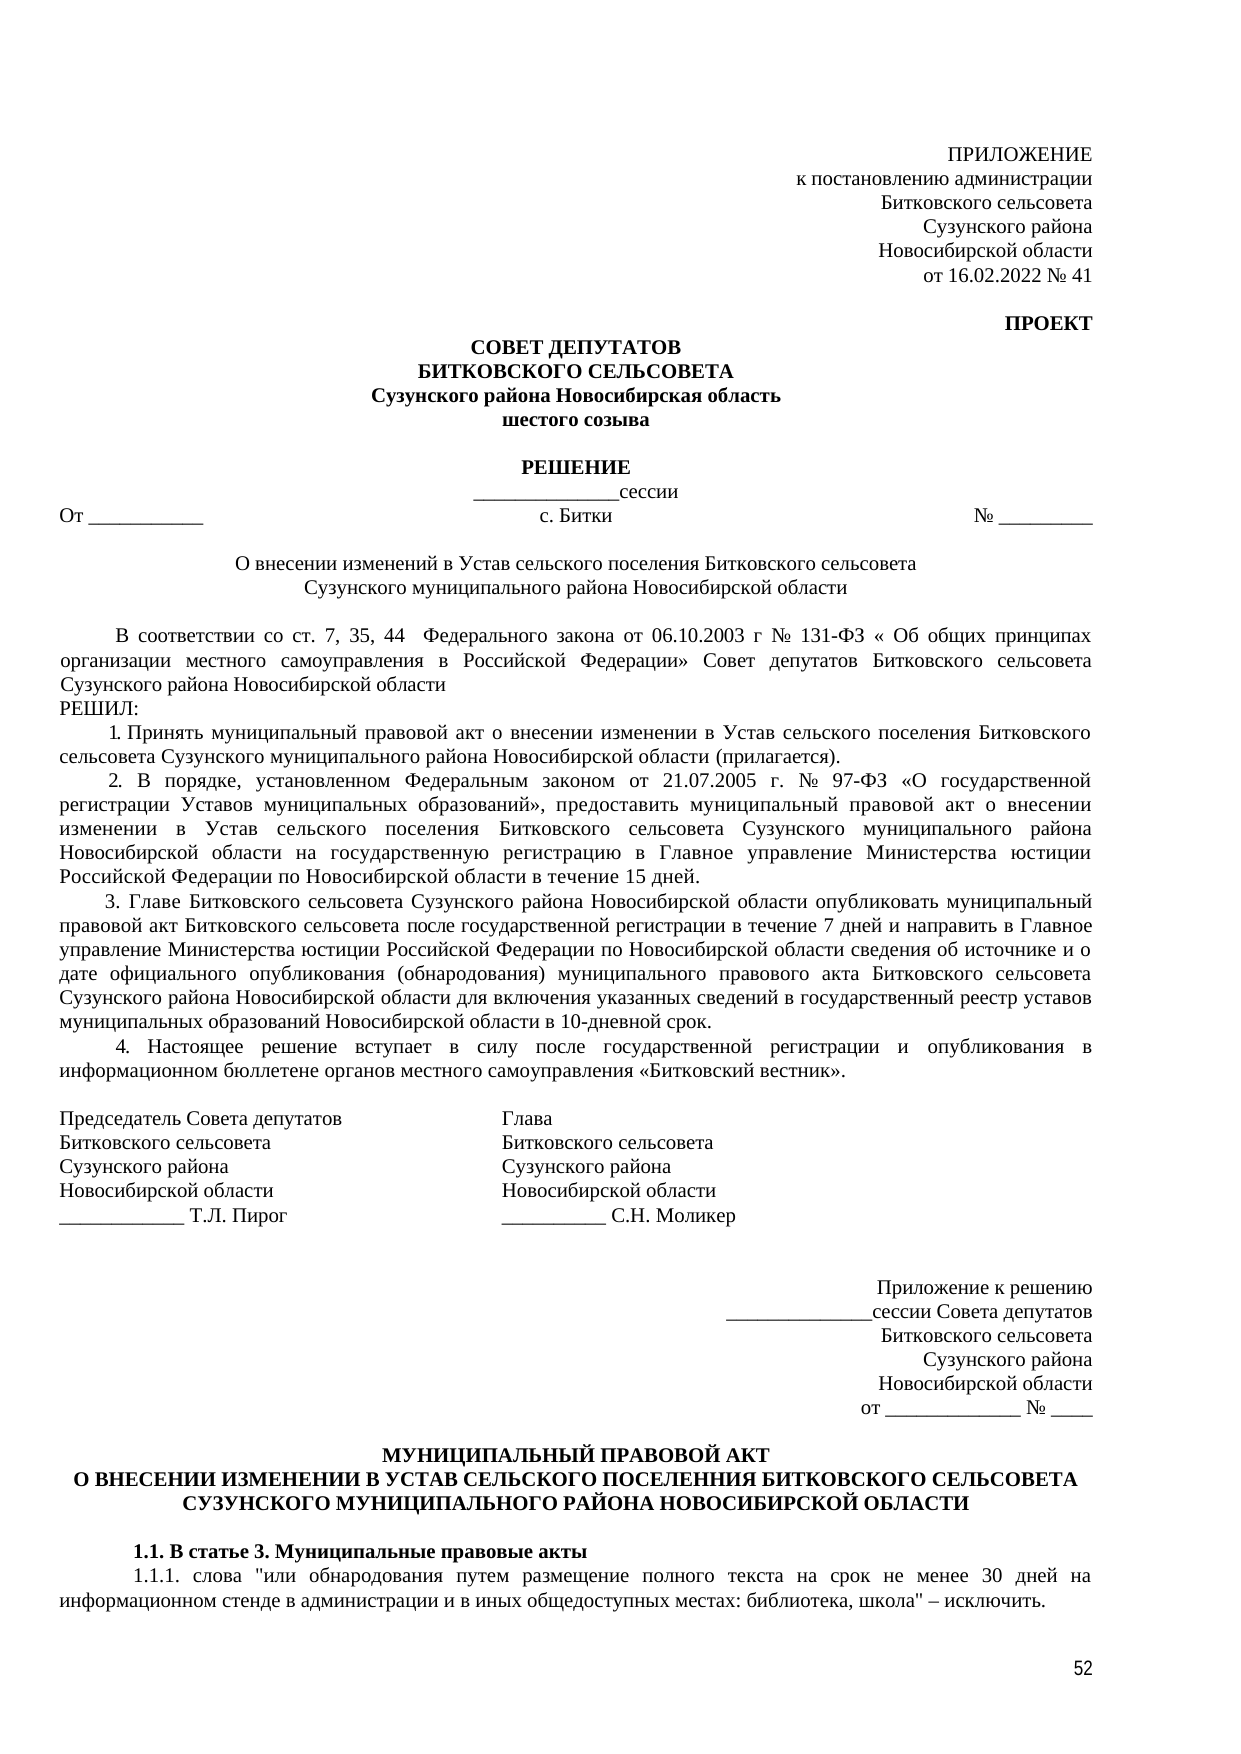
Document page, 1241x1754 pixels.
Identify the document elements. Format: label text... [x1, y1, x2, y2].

text Битковского сельсовета [59, 190, 1092, 214]
text 1.1. В статье 3. Муниципальные правовые акты [59, 1539, 1092, 1563]
text Сузунского района [59, 1347, 1092, 1371]
text Битковского сельсовета [59, 1323, 1092, 1347]
text Председатель Совета депутатов Глава [59, 1106, 1092, 1130]
text Новосибирской области [59, 1371, 1092, 1395]
text ______________сессии Совета депутатов [59, 1299, 1092, 1323]
text В соответствии со ст. 7, 35, 44 Федерального закона от 06.10.2003 г № 131-ФЗ « Об общих принципах организации местного самоуправления в Российской Федерации» Совет депутатов Битковского сельсовета Сузунского района Новосибирской области [60, 623, 1092, 696]
text Сузунского района Новосибирская область [59, 383, 1092, 407]
text Сузунского муниципального района Новосибирской области [59, 575, 1092, 599]
text Сузунского района [59, 214, 1092, 238]
text ____________ Т.Л. Пирог __________ С.Н. Моликер [59, 1202, 1092, 1227]
text ПРОЕКТ [59, 311, 1092, 335]
text 1.1.1. слова "или обнародования путем размещение полного текста на срок не менее 30 дней на информационном стенде в администрации и в иных общедоступных местах: библиотека, школа" – исключить. [59, 1563, 1092, 1612]
text От ___________ с. Битки № _________ [59, 503, 1092, 527]
text БИТКОВСКОГО СЕЛЬСОВЕТА [59, 359, 1092, 383]
text к постановлению администрации [59, 166, 1092, 190]
text РЕШЕНИЕ [59, 455, 1092, 479]
text 1. Принять муниципальный правовой акт о внесении изменении в Устав сельского поселения Битковского сельсовета Сузунского муниципального района Новосибирской области (прилагается). [59, 720, 1092, 768]
text ПРИЛОЖЕНИЕ [59, 142, 1092, 166]
text от 16.02.2022 № 41 [59, 262, 1092, 287]
text Сузунского района Сузунского района [59, 1154, 1092, 1178]
text Приложение к решению [59, 1275, 1092, 1299]
text Новосибирской области Новосибирской области [59, 1178, 1092, 1202]
text ______________сессии [59, 479, 1092, 503]
text от _____________ № ____ [59, 1395, 1092, 1419]
text 4. Настоящее решение вступает в силу после государственной регистрации и опубликования в информационном бюллетене органов местного самоуправления «Битковский вестник». [59, 1033, 1092, 1082]
text О ВНЕСЕНИИ ИЗМЕНЕНИИ В УСТАВ СЕЛЬСКОГО ПОСЕЛЕННИЯ БИТКОВСКОГО СЕЛЬСОВЕТА СУЗУНСКОГО МУНИЦИПАЛЬНОГО РАЙОНА НОВОСИБИРСКОЙ ОБЛАСТИ [59, 1467, 1092, 1515]
text СОВЕТ ДЕПУТАТОВ [59, 335, 1092, 359]
text МУНИЦИПАЛЬНЫЙ ПРАВОВОЙ АКТ [59, 1443, 1092, 1467]
text РЕШИЛ: [59, 696, 1092, 720]
text Битковского сельсовета Битковского сельсовета [59, 1130, 1092, 1154]
text шестого созыва [59, 407, 1092, 431]
text 3. Главе Битковского сельсовета Сузунского района Новосибирской области опубликовать муниципальный правовой акт Битковского сельсовета после государственной регистрации в течение 7 дней и направить в Главное управление Министерства юстиции Российской Федерации по Новосибирской области сведения об источнике и о дате официального опубликования (обнародования) муниципального правового акта Битковского сельсовета Сузунского района Новосибирской области для включения указанных сведений в государственный реестр уставов муниципальных образований Новосибирской области в 10-дневной срок. [59, 889, 1092, 1033]
text 2. В порядке, установленном Федеральным законом от 21.07.2005 г. № 97-ФЗ «О государственной регистрации Уставов муниципальных образований», предоставить муниципальный правовой акт о внесении изменении в Устав сельского поселения Битковского сельсовета Сузунского муниципального района Новосибирской области на государственную регистрацию в Главное управление Министерства юстиции Российской Федерации по Новосибирской области в течение 15 дней. [59, 768, 1092, 888]
text Новосибирской области [59, 238, 1092, 262]
text О внесении изменений в Устав сельского поселения Битковского сельсовета [59, 551, 1092, 575]
